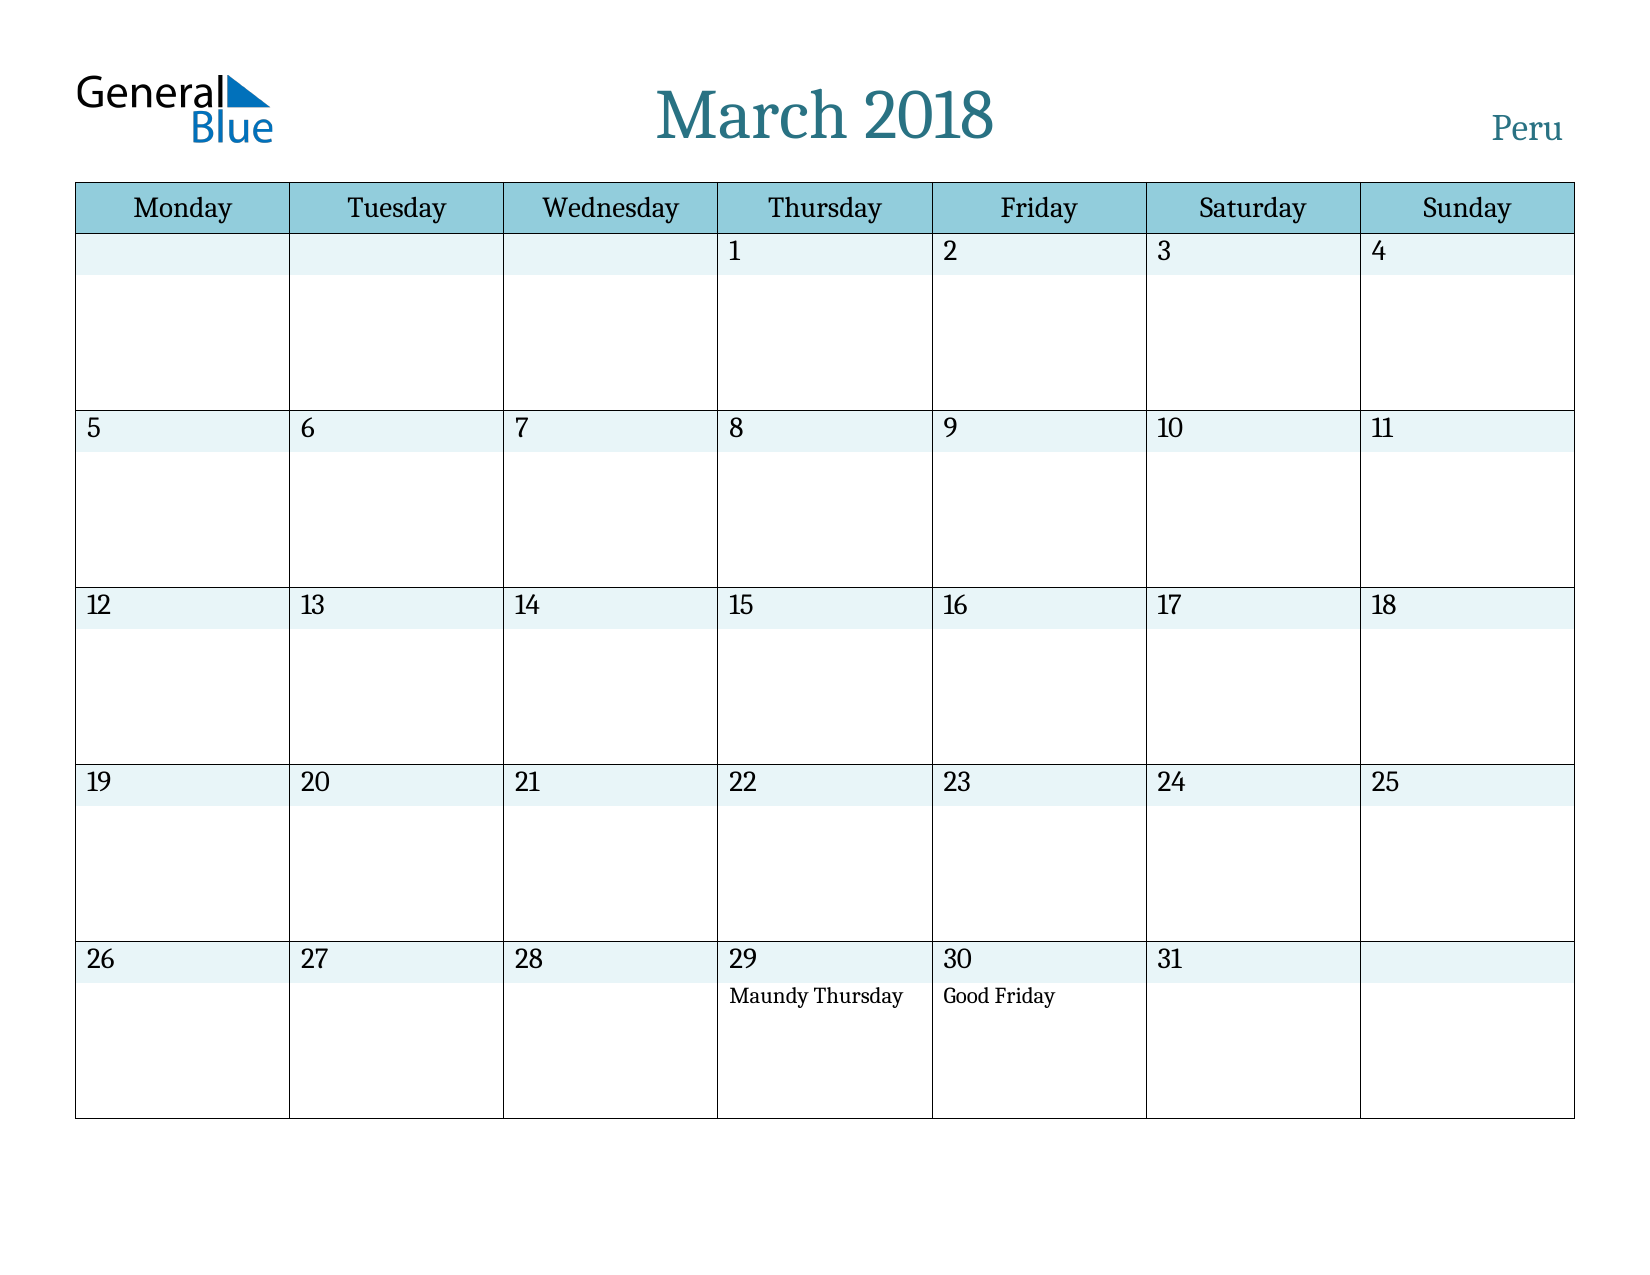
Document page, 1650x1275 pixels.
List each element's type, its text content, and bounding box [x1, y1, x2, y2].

table_cell [1361, 275, 1574, 410]
table_cell 17 [1147, 588, 1360, 629]
table_cell Wednesday [504, 183, 717, 233]
table_cell [504, 983, 717, 1118]
table_cell 3 [1147, 234, 1360, 275]
table_cell [1361, 629, 1574, 764]
table_header Peru [1146, 75, 1574, 182]
table_cell [718, 629, 932, 764]
table_cell 15 [718, 588, 932, 629]
table_cell 23 [933, 765, 1146, 806]
table_cell [933, 452, 1146, 587]
table_cell 30 [933, 942, 1146, 983]
table_cell 6 [290, 411, 503, 452]
table_cell 28 [504, 942, 717, 983]
table_cell [1147, 806, 1360, 941]
table_cell 12 [76, 588, 289, 629]
table_header March 2018 [504, 75, 1146, 182]
table_cell Maundy Thursday [718, 983, 932, 1118]
table_cell 26 [76, 942, 289, 983]
table_cell 25 [1361, 765, 1574, 806]
table_cell [1147, 983, 1360, 1118]
table_cell Good Friday [933, 983, 1146, 1118]
table_cell [1361, 942, 1574, 983]
table_cell 27 [290, 942, 503, 983]
table_cell Monday [76, 183, 289, 233]
table_cell 24 [1147, 765, 1360, 806]
table_cell 5 [76, 411, 289, 452]
table_cell [1147, 275, 1360, 410]
table_cell [933, 275, 1146, 410]
table_cell [290, 275, 503, 410]
table_cell 8 [718, 411, 932, 452]
table_cell 31 [1147, 942, 1360, 983]
table_cell [718, 452, 932, 587]
table_cell Thursday [718, 183, 932, 233]
table_cell [504, 452, 717, 587]
table_cell 9 [933, 411, 1146, 452]
table_cell 21 [504, 765, 717, 806]
table_cell [76, 806, 289, 941]
table_cell [1147, 629, 1360, 764]
table_cell [290, 806, 503, 941]
table_cell Sunday [1361, 183, 1574, 233]
table_cell 1 [718, 234, 932, 275]
table_cell 10 [1147, 411, 1360, 452]
table_cell [76, 234, 289, 275]
table_cell Saturday [1147, 183, 1360, 233]
table_cell 22 [718, 765, 932, 806]
table_cell [718, 275, 932, 410]
table_cell [76, 275, 289, 410]
table_cell Tuesday [290, 183, 503, 233]
table_cell 7 [504, 411, 717, 452]
picture [77, 75, 273, 143]
table_cell 4 [1361, 234, 1574, 275]
table_cell 29 [718, 942, 932, 983]
table_cell 18 [1361, 588, 1574, 629]
table_cell [1147, 452, 1360, 587]
table_cell [933, 806, 1146, 941]
table_cell 13 [290, 588, 503, 629]
table_cell [1361, 983, 1574, 1118]
table_cell [1361, 806, 1574, 941]
table_cell Friday [933, 183, 1146, 233]
table_header [76, 75, 503, 182]
table_cell 20 [290, 765, 503, 806]
table_cell [290, 234, 503, 275]
table_cell [504, 275, 717, 410]
table_cell [933, 629, 1146, 764]
table_cell [290, 452, 503, 587]
table_cell [718, 806, 932, 941]
table_cell [504, 629, 717, 764]
table_cell 19 [76, 765, 289, 806]
table_cell [76, 452, 289, 587]
table_cell [76, 983, 289, 1118]
table_cell [290, 629, 503, 764]
table_cell [1361, 452, 1574, 587]
table_cell [76, 629, 289, 764]
table_cell [504, 234, 717, 275]
table_cell 2 [933, 234, 1146, 275]
table_cell [504, 806, 717, 941]
table_cell 14 [504, 588, 717, 629]
table_cell 11 [1361, 411, 1574, 452]
table_cell 16 [933, 588, 1146, 629]
table_cell [290, 983, 503, 1118]
